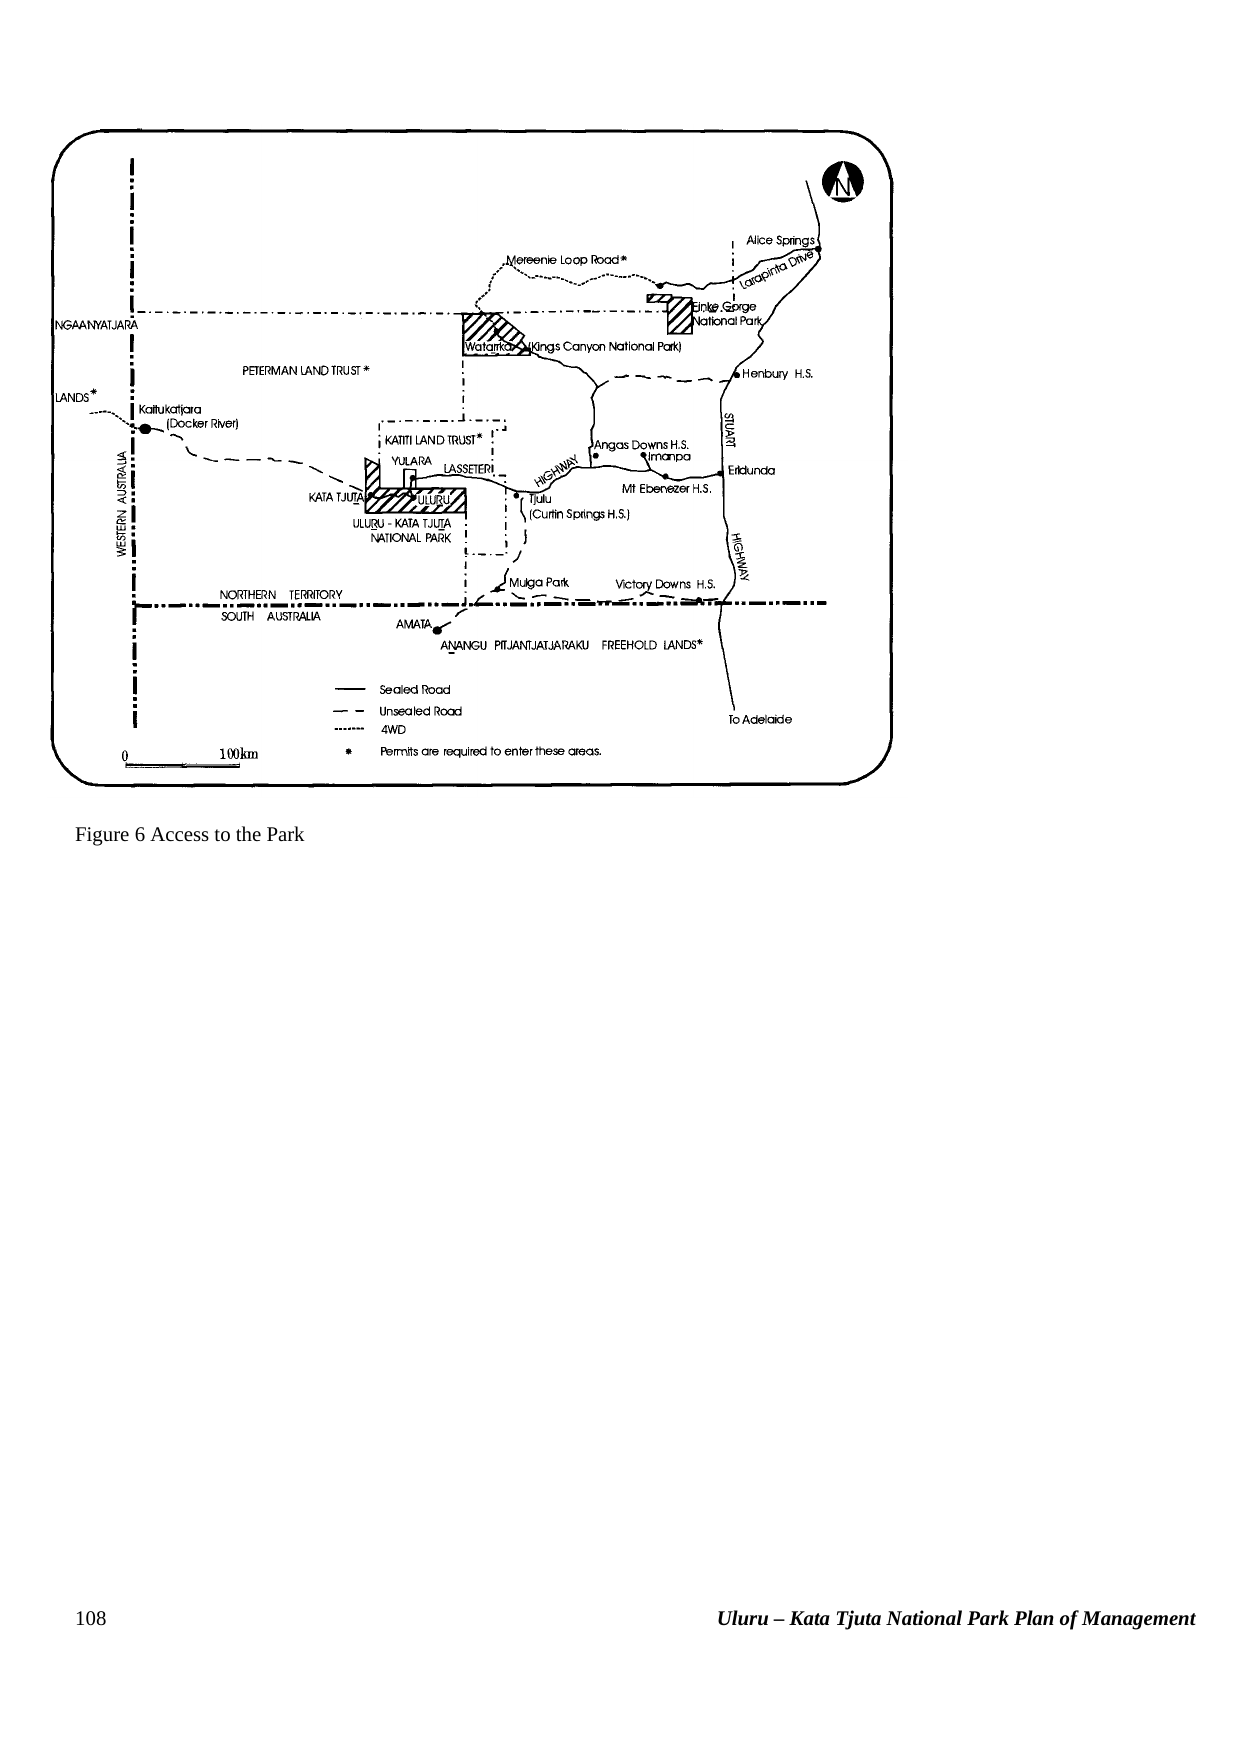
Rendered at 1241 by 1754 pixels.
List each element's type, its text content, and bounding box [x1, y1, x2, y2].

text Figure 6 Access to the Park [75, 822, 1165, 846]
picture [46, 124, 909, 798]
